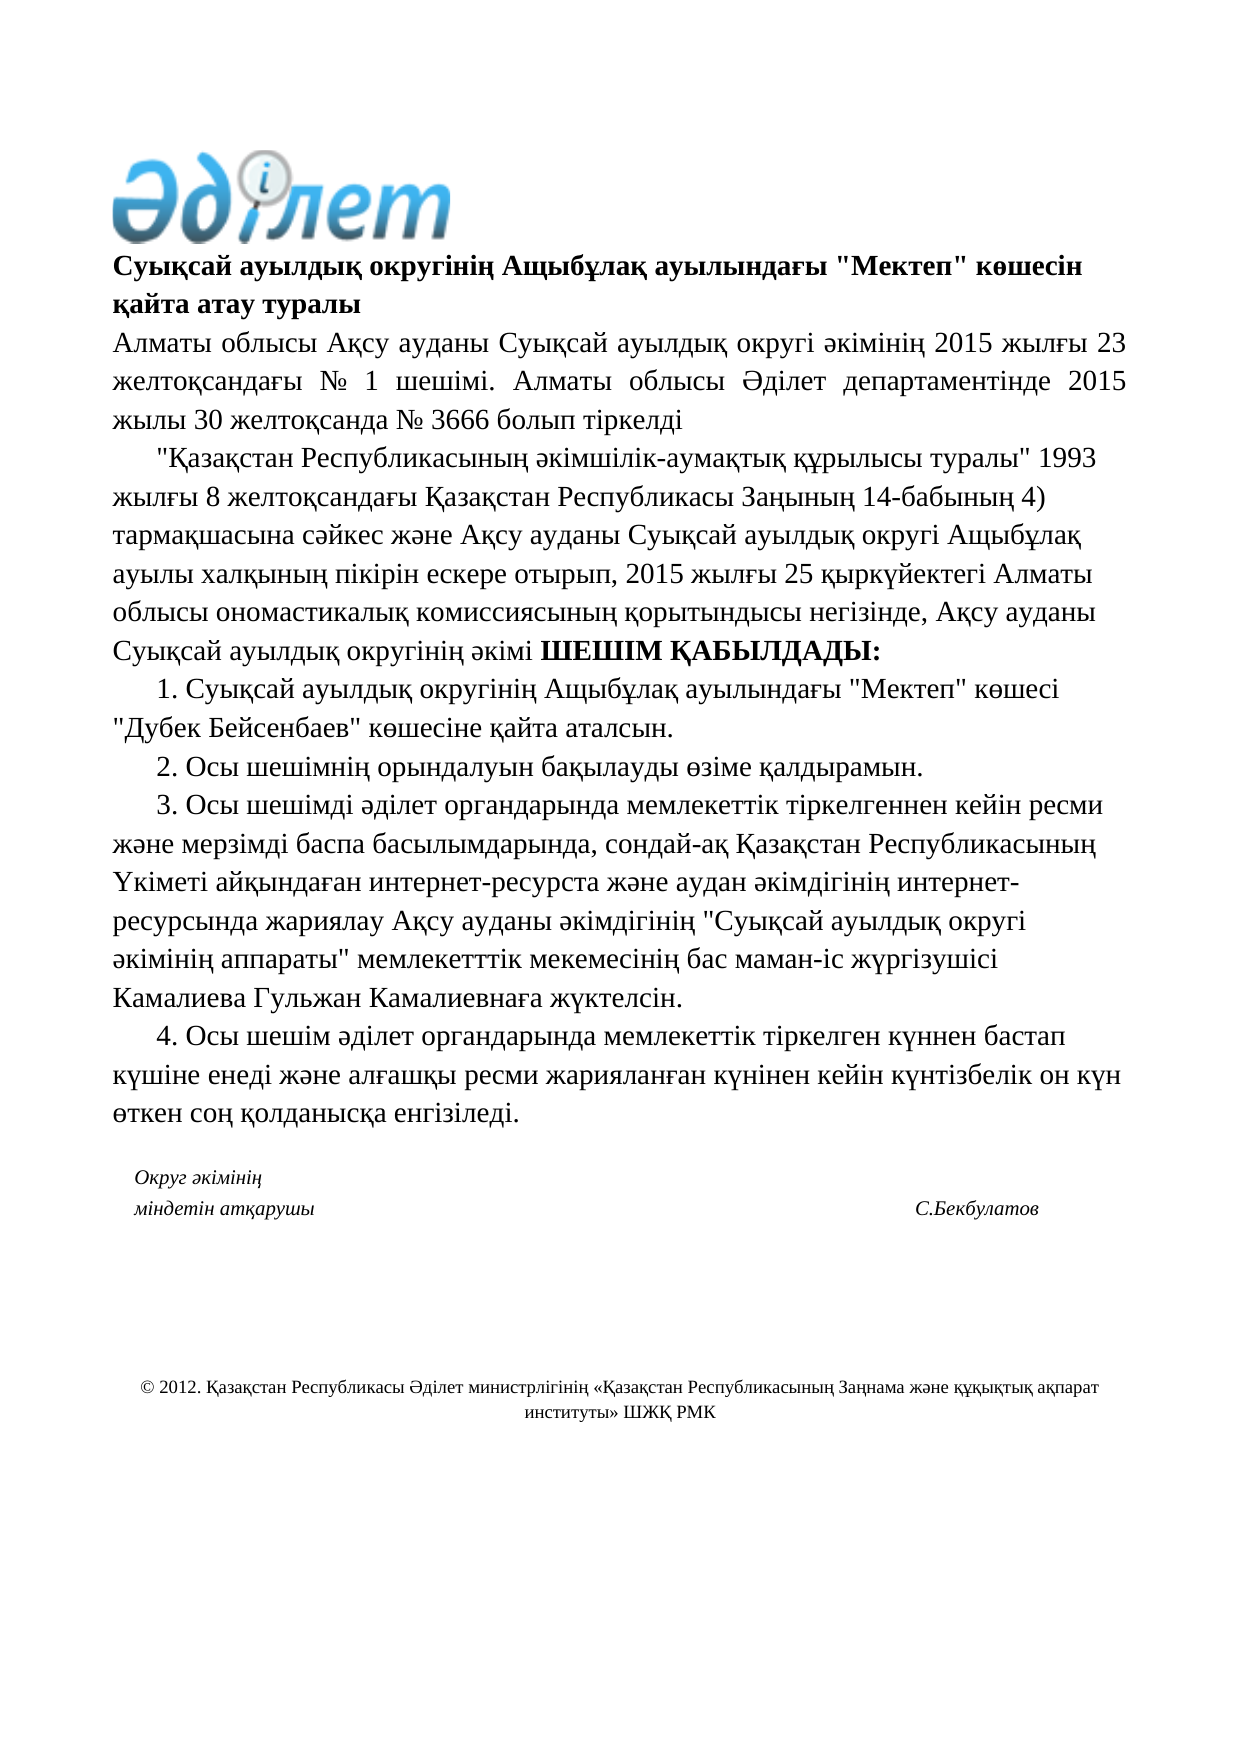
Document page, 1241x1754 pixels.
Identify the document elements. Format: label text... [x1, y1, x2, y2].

table_cell міндетін атқарушы [101, 1194, 913, 1225]
table_header Округ әкімінің [101, 1163, 1240, 1194]
text © 2012. Қазақстан Республикасы Әділет министрлігінің «Қазақстан Республикасының Заңнама және құқықтық ақпарат институты» ШЖҚ РМК [112, 1376, 1128, 1423]
text "Қазақстан Республикасының әкімшілік-аумақтық құрылысы туралы" 1993 жылғы 8 желтоқсандағы Қазақстан Республикасы Заңының 14-бабының 4) тармақшасына сәйкес және Ақсу ауданы Суықсай ауылдық округі Ащыбұлақ ауылы халқының пікірін ескере отырып, 2015 жылғы 25 қыркүйектегі Алматы облысы ономастикалық комиссиясының қорытындысы негізінде, Ақсу ауданы Суықсай ауылдық округінің әкімі ШЕШІМ ҚАБЫЛДАДЫ: 1. Суықсай ауылдық округінің Ащыбұлақ ауылындағы "Мектеп" көшесі "Дубек Бейсенбаев" көшесіне қайта аталсын. 2. Осы шешімнің орындалуын бақылауды өзіме қалдырамын. 3. Осы шешімді әділет органдарында мемлекеттік тіркелгеннен кейін ресми және мерзімді баспа басылымдарында, сондай-ақ Қазақстан Республикасының Үкіметі айқындаған интернет-ресурста және аудан әкімдігінің интернет-ресурсында жариялау Ақсу ауданы әкімдігінің "Суықсай ауылдық округі әкімінің аппараты" мемлекетттік мекемесінің бас маман-іс жүргізушісі Камалиева Гульжан Камалиевнаға жүктелсін. 4. Осы шешім әділет органдарында мемлекеттік тіркелген күннен бастап күшіне енеді және алғашқы ресми жарияланған күнінен кейін күнтізбелік он күн өткен соң қолданысқа енгізіледі. [112, 440, 1128, 1159]
table_cell С.Бекбулатов [913, 1194, 1240, 1225]
text Алматы облысы Ақсу ауданы Суықсай ауылдық округі әкімінің 2015 жылғы 23 желтоқсандағы № 1 шешімі. Алматы облысы Әділет департаментінде 2015 жылы 30 желтоқсанда № 3666 болып тіркелді [112, 325, 1128, 435]
text Суықсай ауылдық округінің Ащыбұлақ ауылындағы "Мектеп" көшесін қайта атау туралы [112, 248, 1128, 320]
picture [112, 150, 451, 244]
